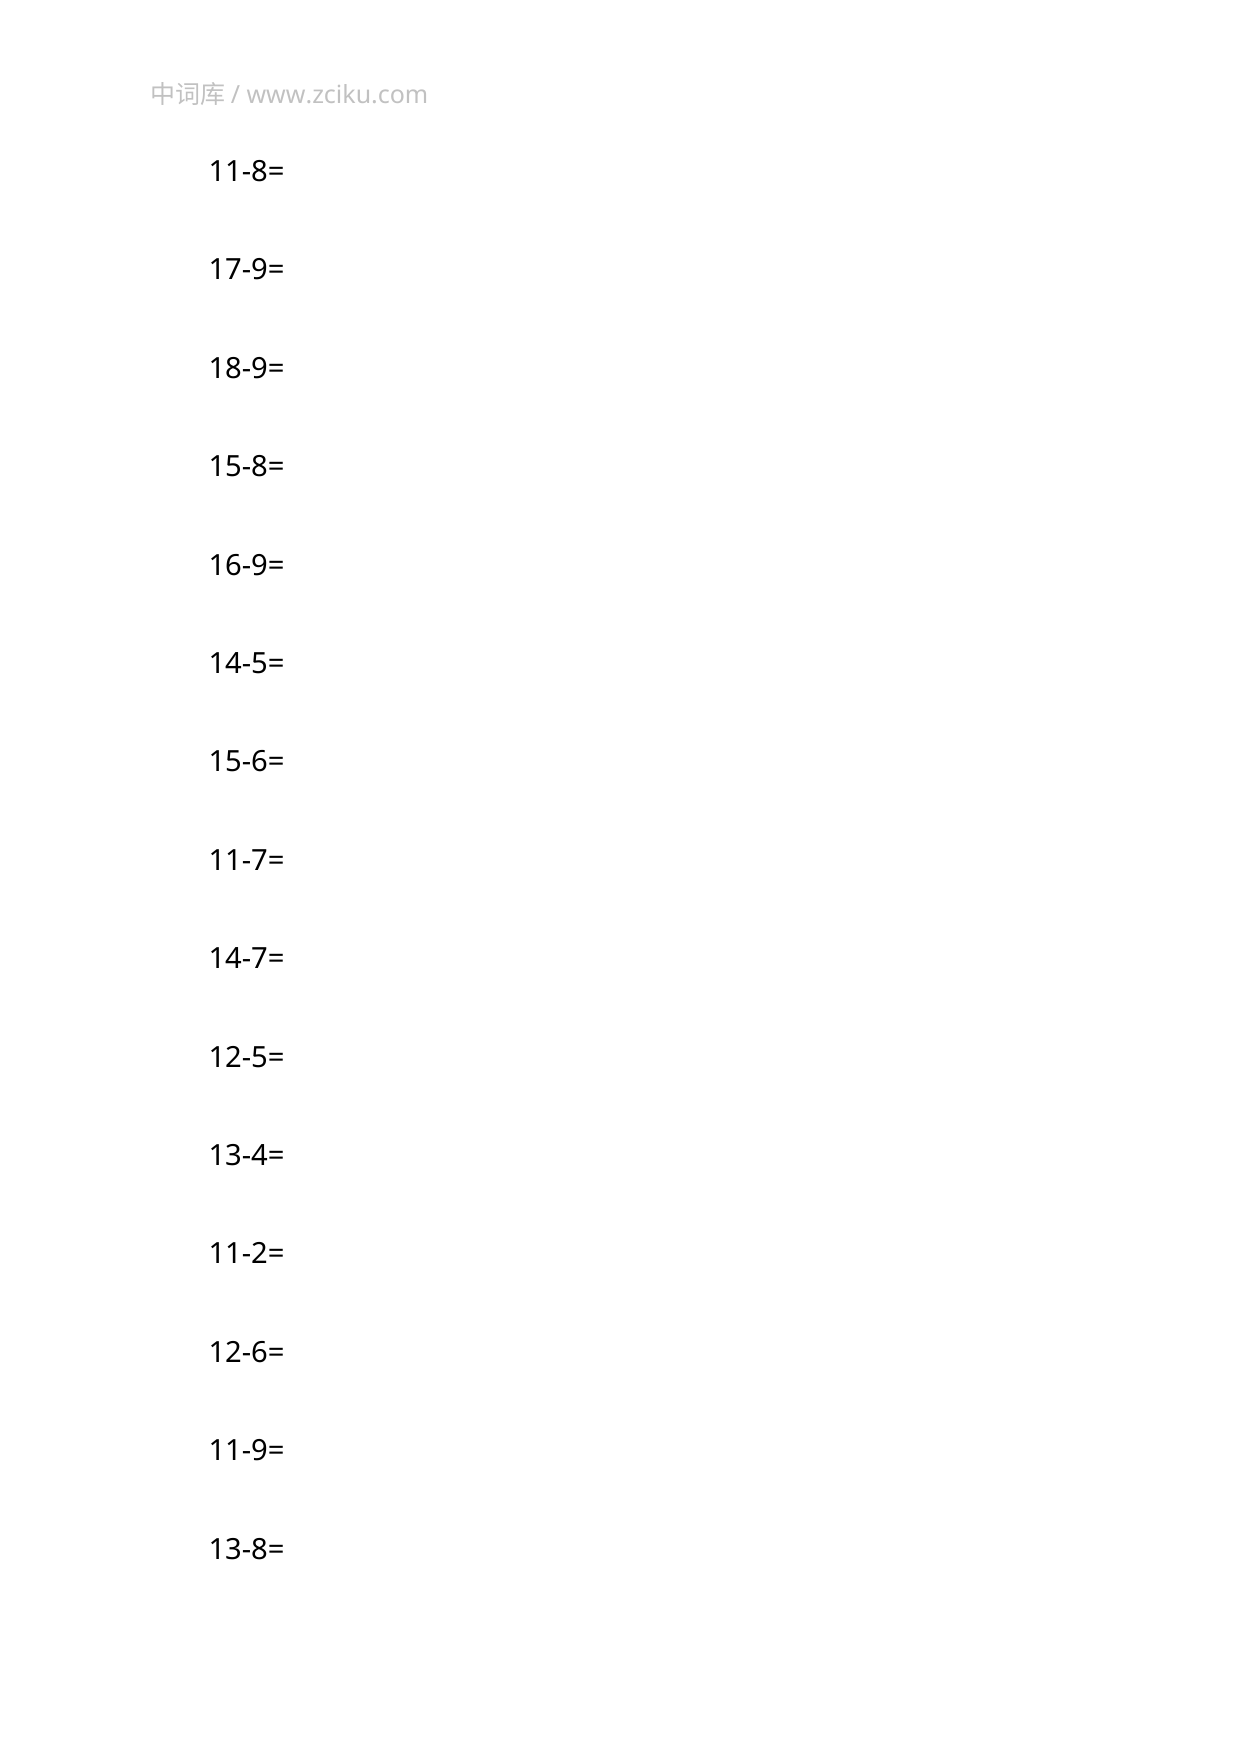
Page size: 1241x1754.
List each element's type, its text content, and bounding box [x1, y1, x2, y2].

text 14-5= [150, 642, 1090, 682]
text 18-9= [150, 347, 1090, 387]
text 17-9= [150, 248, 1090, 288]
text 11-8= [150, 150, 1090, 190]
text 13-4= [150, 1134, 1090, 1174]
text 11-7= [150, 839, 1090, 879]
text 16-9= [150, 544, 1090, 583]
text 11-2= [150, 1233, 1090, 1272]
text 14-7= [150, 937, 1090, 977]
text 12-5= [150, 1036, 1090, 1076]
text 15-6= [150, 741, 1090, 780]
text 13-8= [150, 1528, 1090, 1568]
text 15-8= [150, 445, 1090, 485]
text 12-6= [150, 1331, 1090, 1371]
text 11-9= [150, 1430, 1090, 1469]
